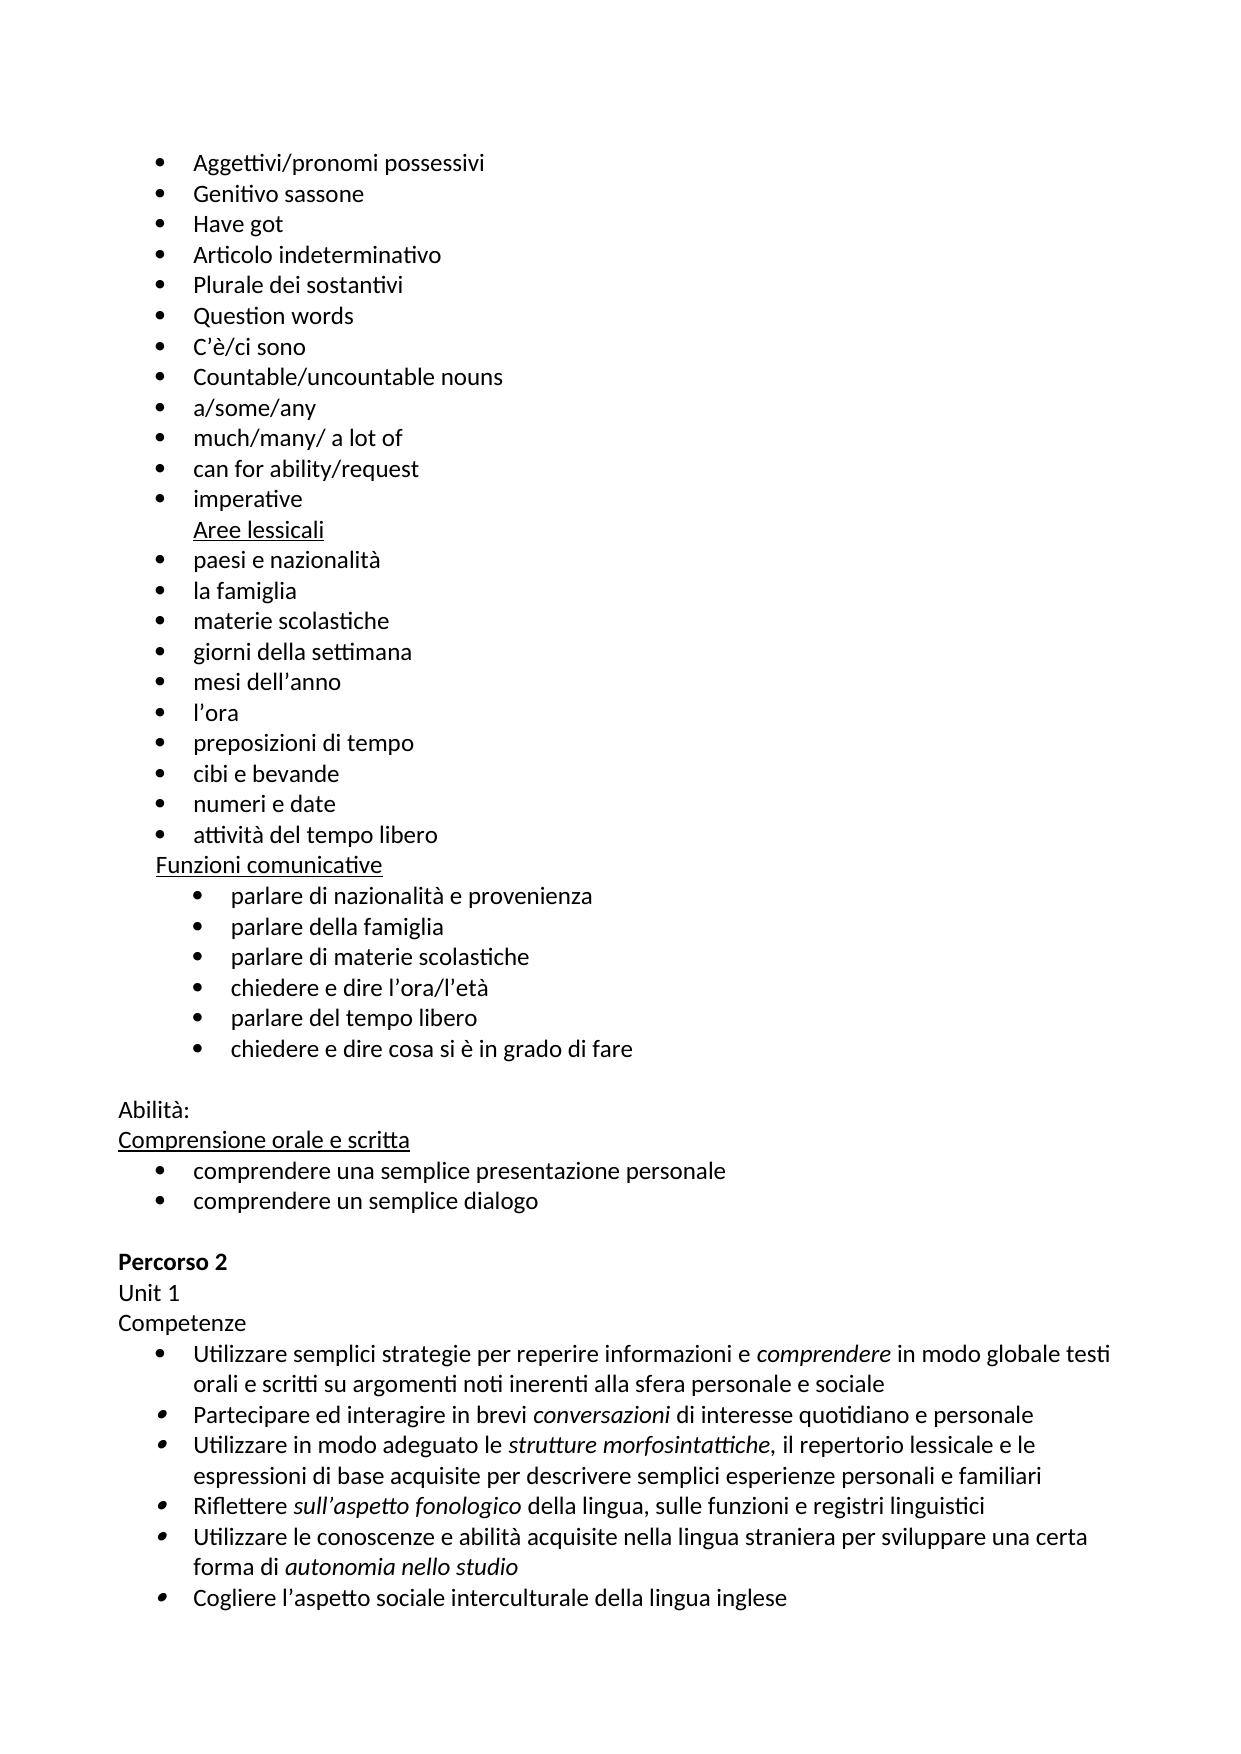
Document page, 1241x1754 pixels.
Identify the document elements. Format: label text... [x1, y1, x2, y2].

text Percorso 2 [118, 1246, 1122, 1277]
list l’ora [156, 697, 1122, 727]
list Riflettere sull’aspetto fonologico della lingua, sulle funzioni e registri linguistici [156, 1491, 1122, 1521]
list Articolo indeterminativo [156, 239, 1122, 270]
list Partecipare ed interagire in brevi conversazioni di interesse quotidiano e personale [156, 1399, 1122, 1429]
list parlare del tempo libero [193, 1002, 1122, 1033]
list Genitivo sassone [156, 178, 1122, 209]
text Unit 1 [118, 1277, 1122, 1307]
text Competenze [118, 1307, 1122, 1338]
list a/some/any [156, 392, 1122, 422]
list can for ability/request [156, 453, 1122, 483]
list Utilizzare in modo adeguato le strutture morfosintattiche, il repertorio lessicale e le espressioni di base acquisite per descrivere semplici esperienze personali e familiari [156, 1429, 1122, 1491]
text Funzioni comunicative [156, 849, 1122, 880]
list chiedere e dire cosa si è in grado di fare [193, 1033, 1122, 1063]
list Aggettivi/pronomi possessivi [156, 148, 1122, 178]
list much/many/ a lot of [156, 422, 1122, 453]
list numeri e date [156, 788, 1122, 819]
text Abilità: [118, 1094, 1122, 1124]
list Countable/uncountable nouns [156, 361, 1122, 392]
list attività del tempo libero [156, 819, 1122, 849]
list parlare di materie scolastiche [193, 941, 1122, 972]
list materie scolastiche [156, 605, 1122, 636]
list parlare di nazionalità e provenienza [193, 880, 1122, 911]
list parlare della famiglia [193, 911, 1122, 941]
list Plurale dei sostantivi [156, 270, 1122, 300]
list chiedere e dire l’ora/l’età [193, 972, 1122, 1002]
list C’è/ci sono [156, 331, 1122, 361]
list giorni della settimana [156, 636, 1122, 666]
list Question words [156, 300, 1122, 331]
list Cogliere l’aspetto sociale interculturale della lingua inglese [156, 1582, 1122, 1613]
list cibi e bevande [156, 758, 1122, 788]
text Comprensione orale e scritta [118, 1124, 1122, 1155]
list comprendere una semplice presentazione personale [156, 1155, 1122, 1185]
list paesi e nazionalità [156, 544, 1122, 575]
list Utilizzare le conoscenze e abilità acquisite nella lingua straniera per sviluppare una certa forma di autonomia nello studio [156, 1521, 1122, 1582]
list Aree lessicali [193, 514, 1122, 544]
list la famiglia [156, 575, 1122, 605]
list preposizioni di tempo [156, 727, 1122, 758]
list Have got [156, 209, 1122, 239]
list imperative [156, 483, 1122, 514]
list Utilizzare semplici strategie per reperire informazioni e comprendere in modo globale testi orali e scritti su argomenti noti inerenti alla sfera personale e sociale [156, 1338, 1122, 1399]
list mesi dell’anno [156, 666, 1122, 697]
list comprendere un semplice dialogo [156, 1185, 1122, 1216]
